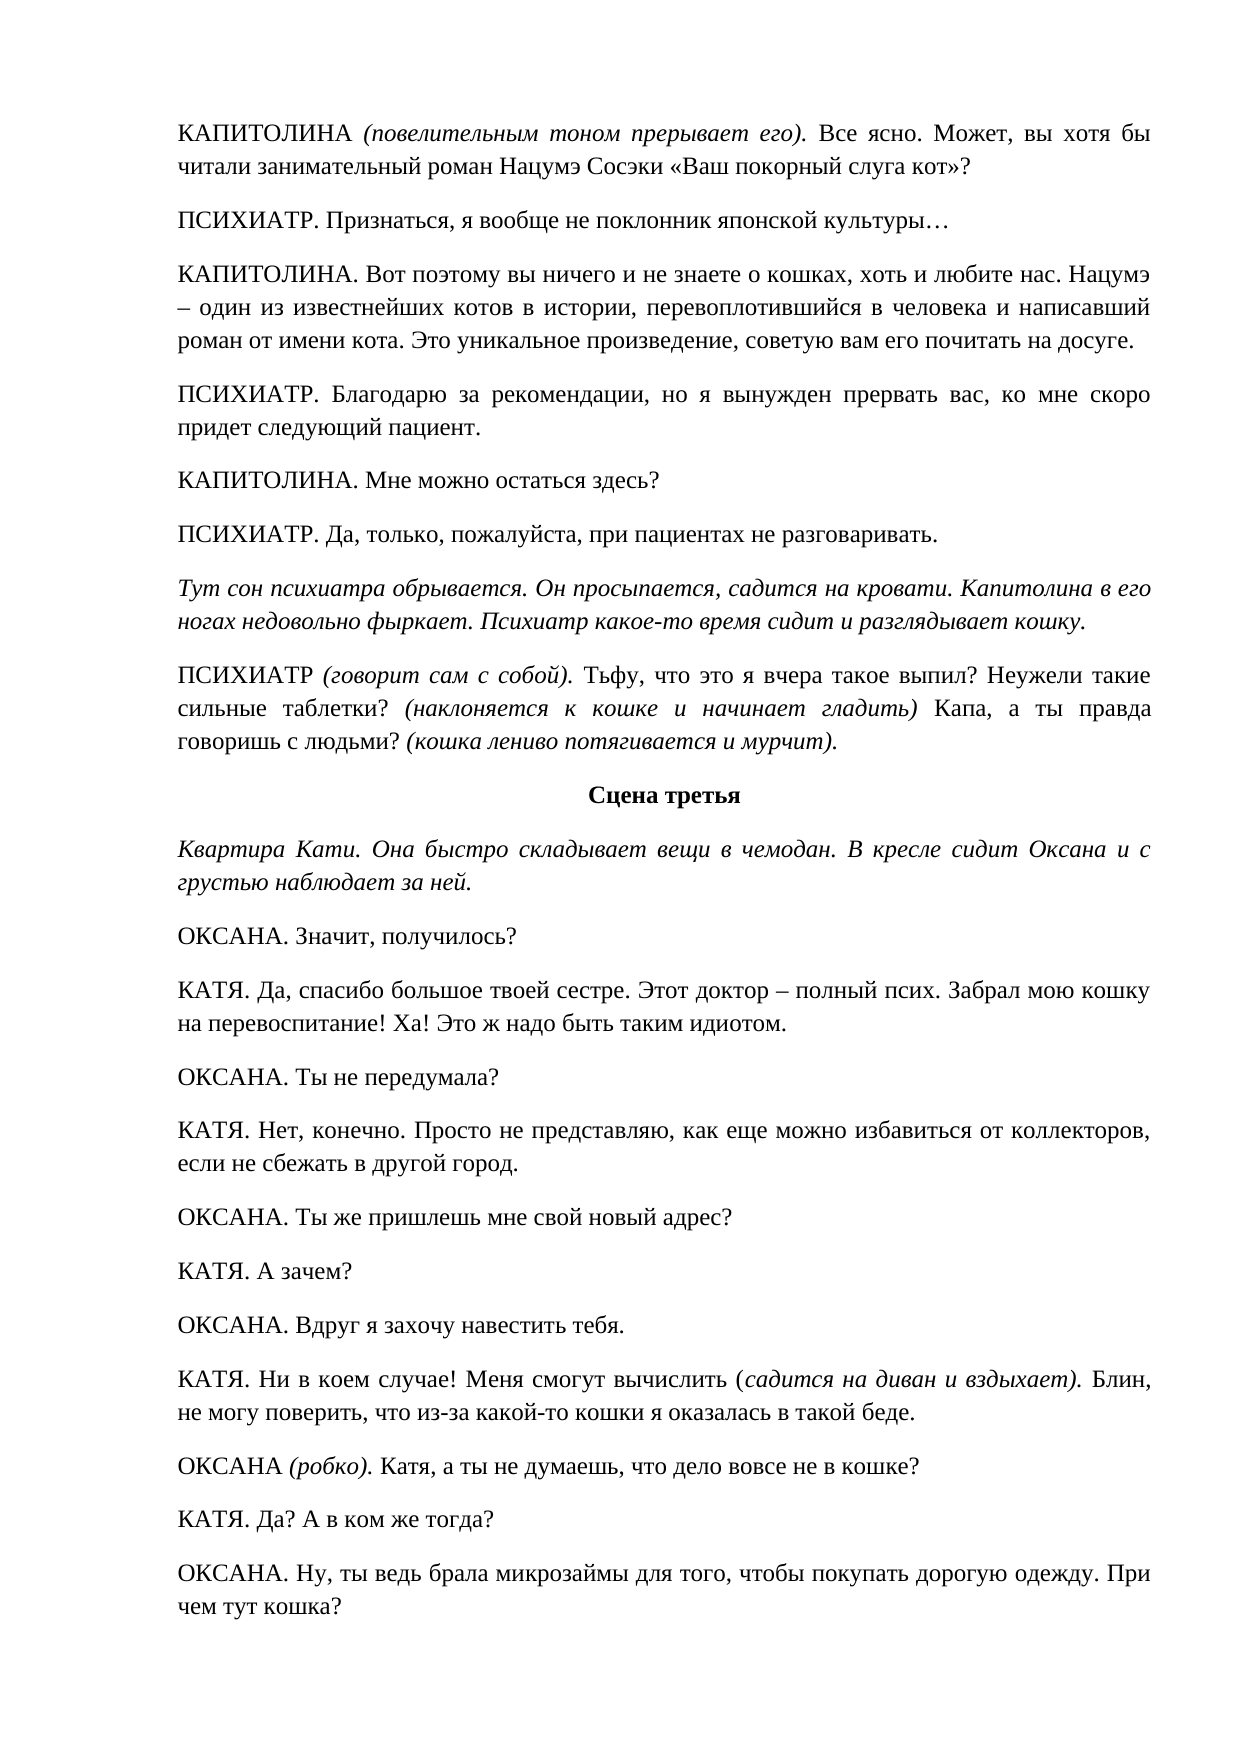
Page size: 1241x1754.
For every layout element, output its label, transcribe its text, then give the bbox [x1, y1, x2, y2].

text ОКСАНА. Вдруг я захочу навестить тебя. [177, 1310, 1152, 1339]
text ПСИХИАТР. Признаться, я вообще не поклонник японской культуры… [177, 205, 1152, 234]
text ОКСАНА (робко). Катя, а ты не думаешь, что дело вовсе не в кошке? [177, 1451, 1152, 1479]
text ПСИХИАТР. Да, только, пожалуйста, при пациентах не разговаривать. [177, 519, 1152, 548]
text КАТЯ. Да, спасибо большое твоей сестре. Этот доктор – полный псих. Забрал мою кошку на перевоспитание! Ха! Это ж надо быть таким идиотом. [177, 975, 1152, 1036]
text ПСИХИАТР. Благодарю за рекомендации, но я вынужден прервать вас, ко мне скоро придет следующий пациент. [177, 379, 1152, 441]
text ОКСАНА. Ты же пришлешь мне свой новый адрес? [177, 1202, 1152, 1231]
text ОКСАНА. Ну, ты ведь брала микрозаймы для того, чтобы покупать дорогую одежду. При чем тут кошка? [177, 1558, 1152, 1620]
text ПСИХИАТР (говорит сам с собой). Тьфу, что это я вчера такое выпил? Неужели такие сильные таблетки? (наклоняется к кошке и начинает гладить) Капа, а ты правда говоришь с людьми? (кошка лениво потягивается и мурчит). [177, 660, 1152, 755]
text КАТЯ. А зачем? [177, 1256, 1152, 1285]
text ОКСАНА. Ты не передумала? [177, 1062, 1152, 1090]
text Квартира Кати. Она быстро складывает вещи в чемодан. В кресле сидит Оксана и с грустью наблюдает за ней. [177, 834, 1152, 896]
text КАТЯ. Да? А в ком же тогда? [177, 1504, 1152, 1533]
text КАПИТОЛИНА (повелительным тоном прерывает его). Все ясно. Может, вы хотя бы читали занимательный роман Нацумэ Сосэки «Ваш покорный слуга кот»? [177, 118, 1152, 180]
text ОКСАНА. Значит, получилось? [177, 921, 1152, 949]
text КАТЯ. Нет, конечно. Просто не представляю, как еще можно избавиться от коллекторов, если не сбежать в другой город. [177, 1115, 1152, 1177]
text КАПИТОЛИНА. Мне можно остаться здесь? [177, 466, 1152, 494]
text КАПИТОЛИНА. Вот поэтому вы ничего и не знаете о кошках, хоть и любите нас. Нацумэ – один из известнейших котов в истории, перевоплотившийся в человека и написавший роман от имени кота. Это уникальное произведение, советую вам его почитать на досуге. [177, 259, 1152, 354]
text Тут сон психиатра обрывается. Он просыпается, садится на кровати. Капитолина в его ногах недовольно фыркает. Психиатр какое-то время сидит и разглядывает кошку. [177, 573, 1152, 635]
text Сцена третья [177, 780, 1152, 809]
text КАТЯ. Ни в коем случае! Меня смогут вычислить (садится на диван и вздыхает). Блин, не могу поверить, что из-за какой-то кошки я оказалась в такой беде. [177, 1364, 1152, 1426]
